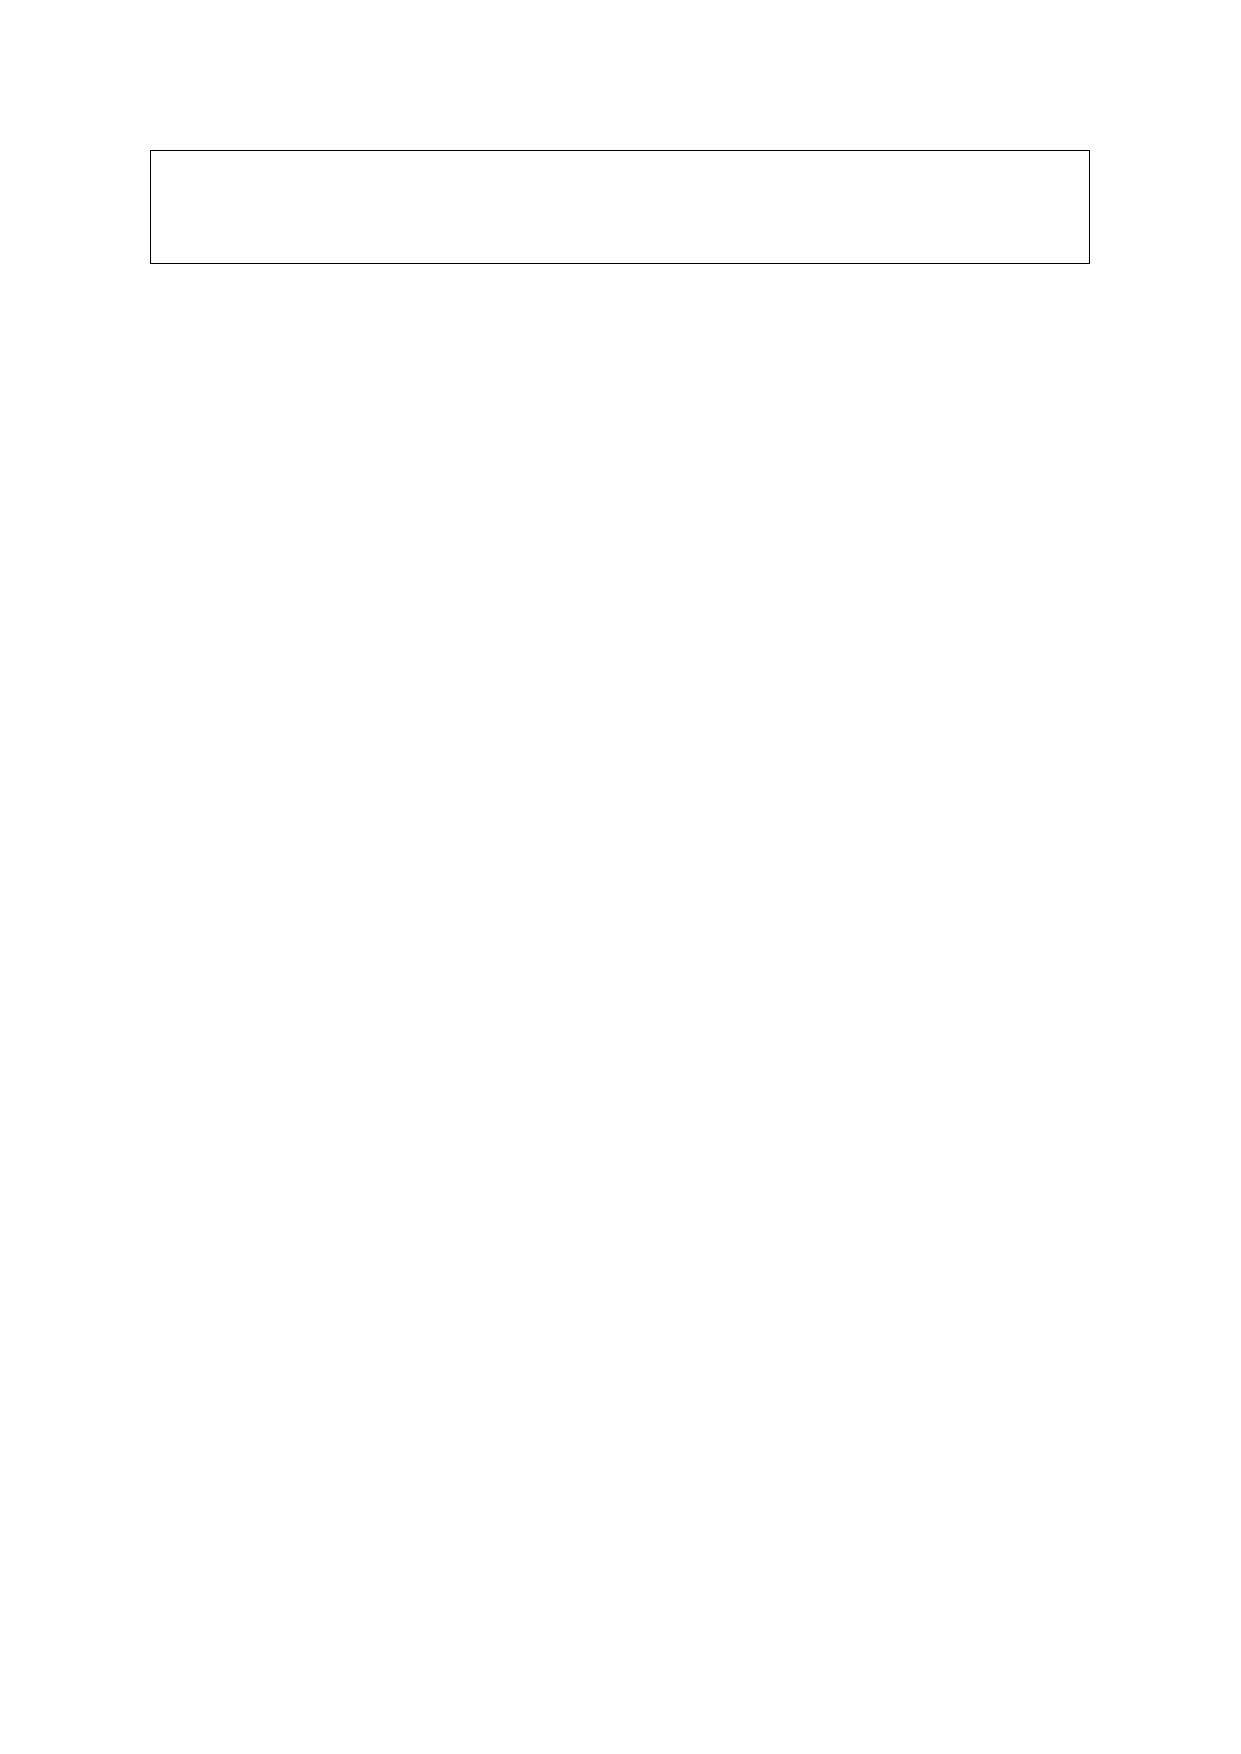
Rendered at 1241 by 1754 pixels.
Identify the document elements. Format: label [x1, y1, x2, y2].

table_header [151, 151, 1089, 263]
